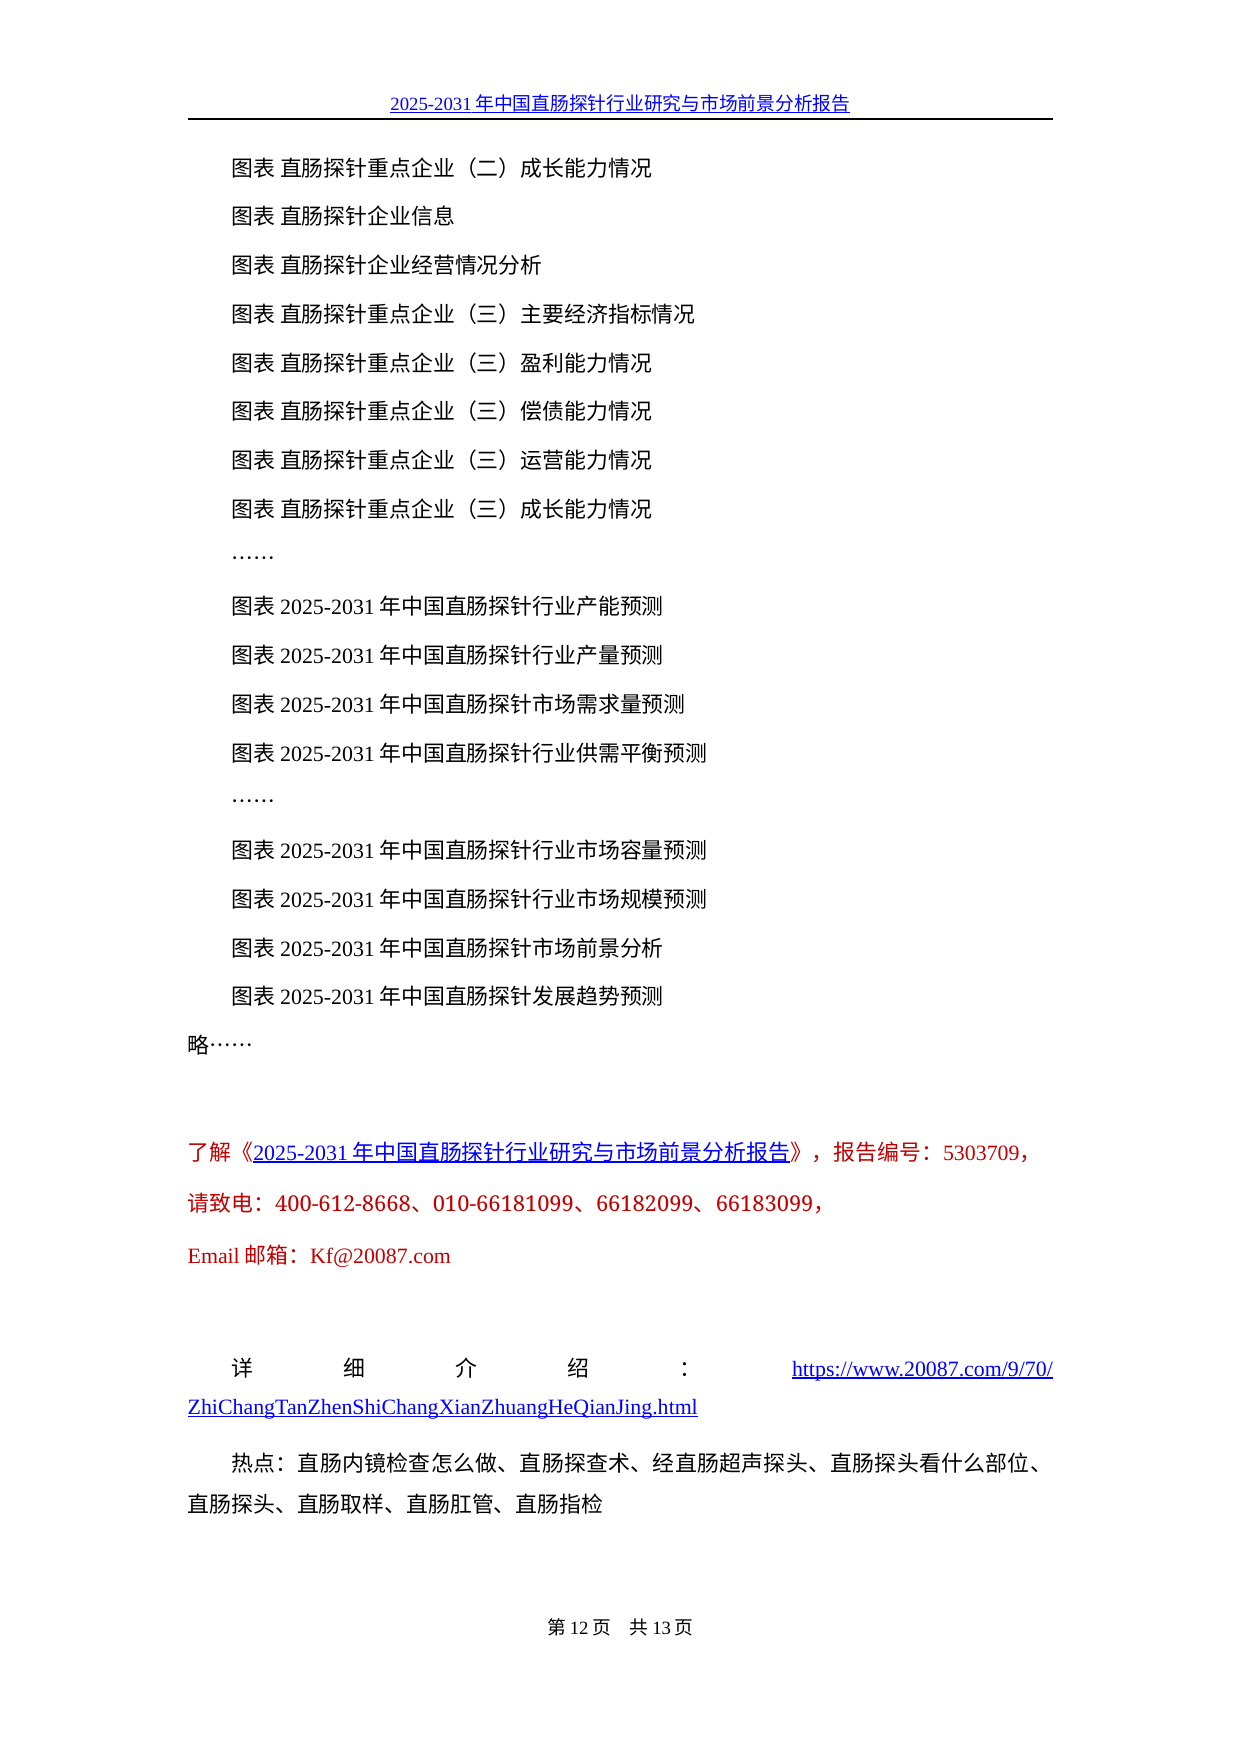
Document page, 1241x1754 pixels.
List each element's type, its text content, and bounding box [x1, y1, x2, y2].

text 了解《2025-2031年中国直肠探针行业研究与市场前景分析报告》，报告编号：5303709， [187, 1134, 1053, 1167]
text 详细介绍：https://www.20087.com/9/70/ZhiChangTanZhenShiChangXianZhuangHeQianJing.html [187, 1350, 1053, 1423]
text 请致电：400-612-8668、010-66181099、66182099、66183099， [187, 1186, 1053, 1218]
text Email邮箱：Kf@20087.com [187, 1237, 1053, 1270]
text 热点：直肠内镜检查怎么做、直肠探查术、经直肠超声探头、直肠探头看什么部位、直肠探头、直肠取样、直肠肛管、直肠指检 [187, 1446, 1053, 1519]
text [187, 150, 1053, 1060]
